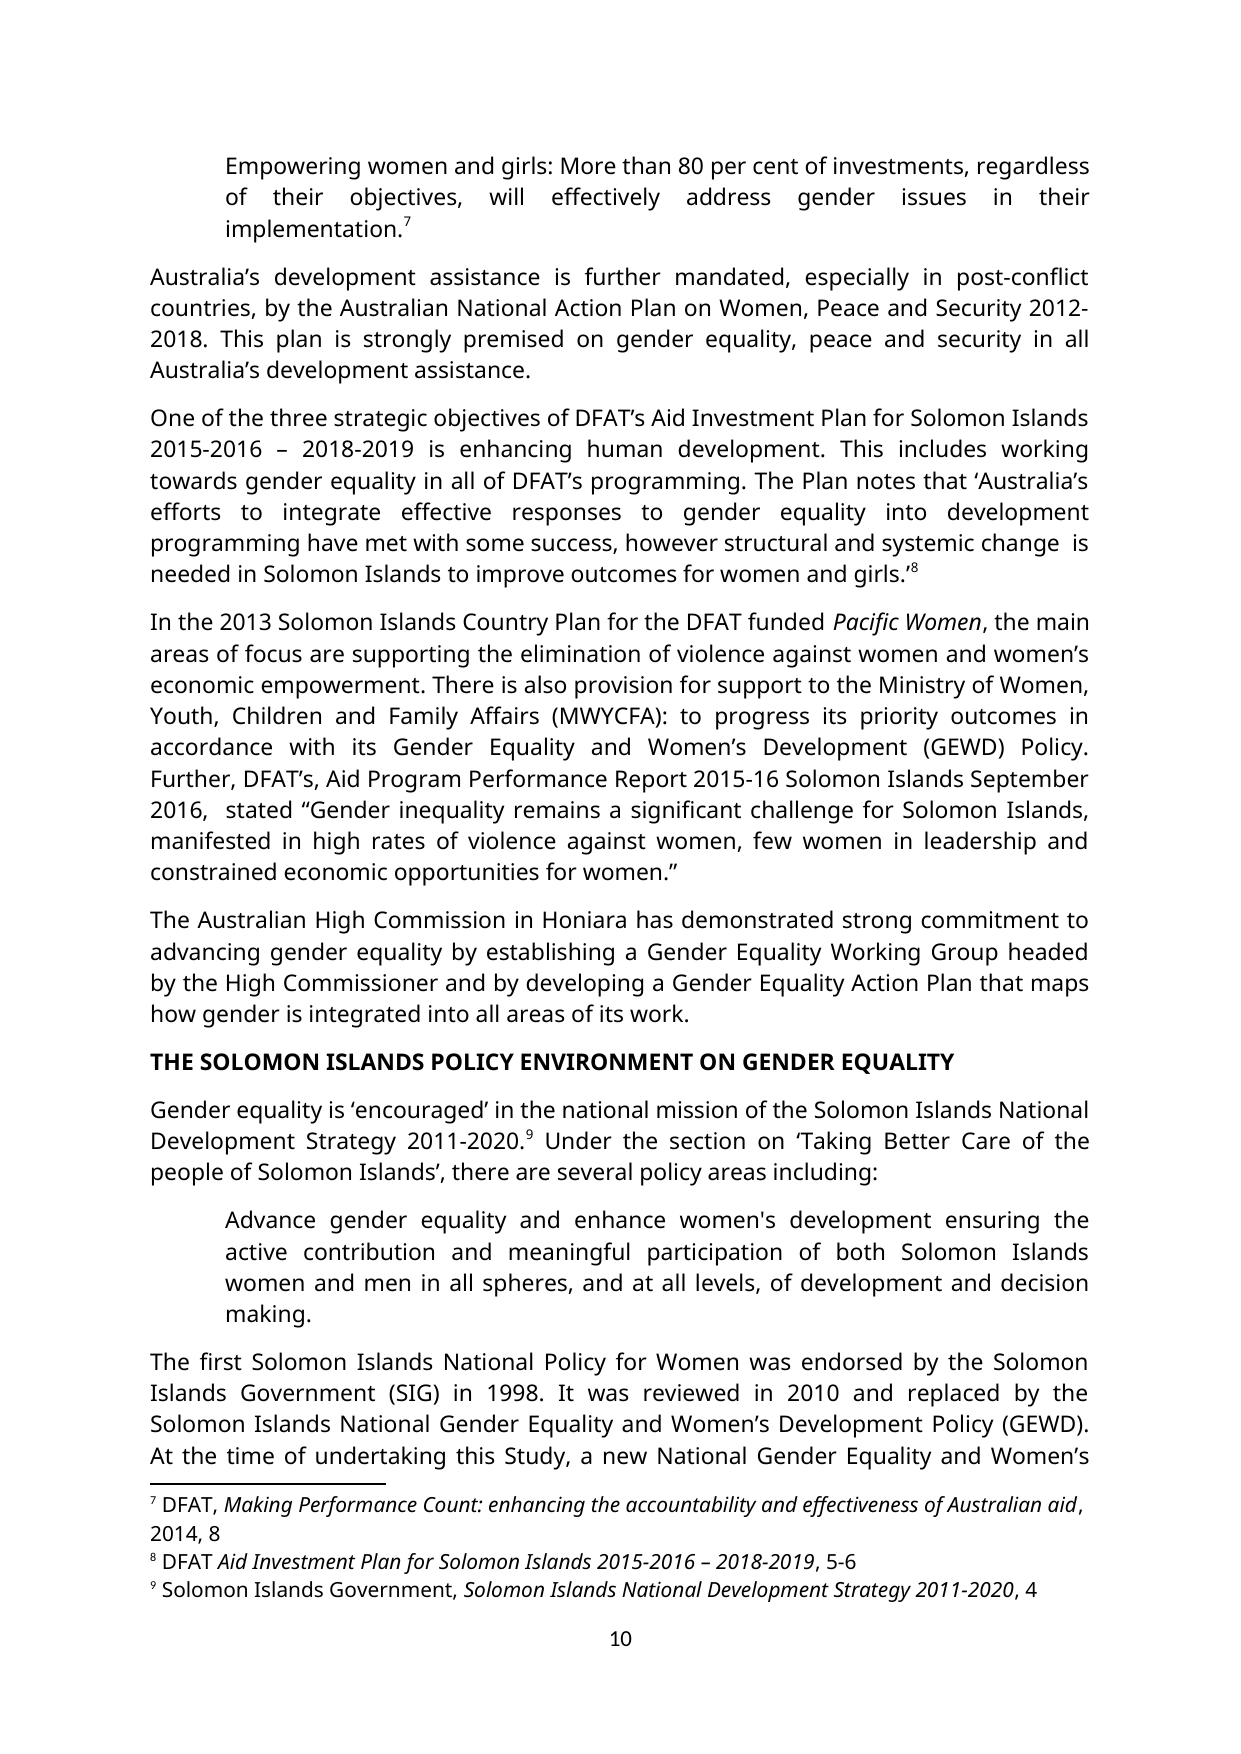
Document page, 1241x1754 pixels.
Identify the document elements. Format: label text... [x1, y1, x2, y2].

text THE SOLOMON ISLANDS POLICY ENVIRONMENT ON GENDER EQUALITY [150, 1046, 1090, 1077]
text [150, 1346, 1090, 1471]
text In the 2013 Solomon Islands Country Plan for the DFAT funded Pacific Women, the main areas of focus are supporting the elimination of violence against women and women’s economic empowerment. There is also provision for support to the Ministry of Women, Youth, Children and Family Affairs (MWYCFA): to progress its priority outcomes in accordance with its Gender Equality and Women’s Development (GEWD) Policy. Further, DFAT’s, Aid Program Performance Report 2015-16 Solomon Islands September 2016, stated “Gender inequality remains a significant challenge for Solomon Islands, manifested in high rates of violence against women, few women in leadership and constrained economic opportunities for women.” [150, 606, 1090, 887]
text Australia’s development assistance is further mandated, especially in post-conflict countries, by the Australian National Action Plan on Women, Peace and Security 2012-2018. This plan is strongly premised on gender equality, peace and security in all Australia’s development assistance. [150, 260, 1090, 385]
text The Australian High Commission in Honiara has demonstrated strong commitment to advancing gender equality by establishing a Gender Equality Working Group headed by the High Commissioner and by developing a Gender Equality Action Plan that maps how gender is integrated into all areas of its work. [150, 904, 1090, 1029]
text Empowering women and girls: More than 80 per cent of investments, regardless of their objectives, will effectively address gender issues in their implementation. [225, 150, 1090, 244]
text Gender equality is ‘encouraged’ in the national mission of the Solomon Islands National Development Strategy 2011-2020. Under the section on ‘Taking Better Care of the people of Solomon Islands’, there are several policy areas including: [150, 1094, 1090, 1187]
text Advance gender equality and enhance women's development ensuring the active contribution and meaningful participation of both Solomon Islands women and men in all spheres, and at all levels, of development and decision making. [225, 1204, 1090, 1329]
text One of the three strategic objectives of DFAT’s Aid Investment Plan for Solomon Islands 2015-2016 – 2018-2019 is enhancing human development. This includes working towards gender equality in all of DFAT’s programming. The Plan notes that ‘Australia’s efforts to integrate effective responses to gender equality into development programming have met with some success, however structural and systemic change is needed in Solomon Islands to improve outcomes for women and girls.’ [150, 402, 1090, 589]
